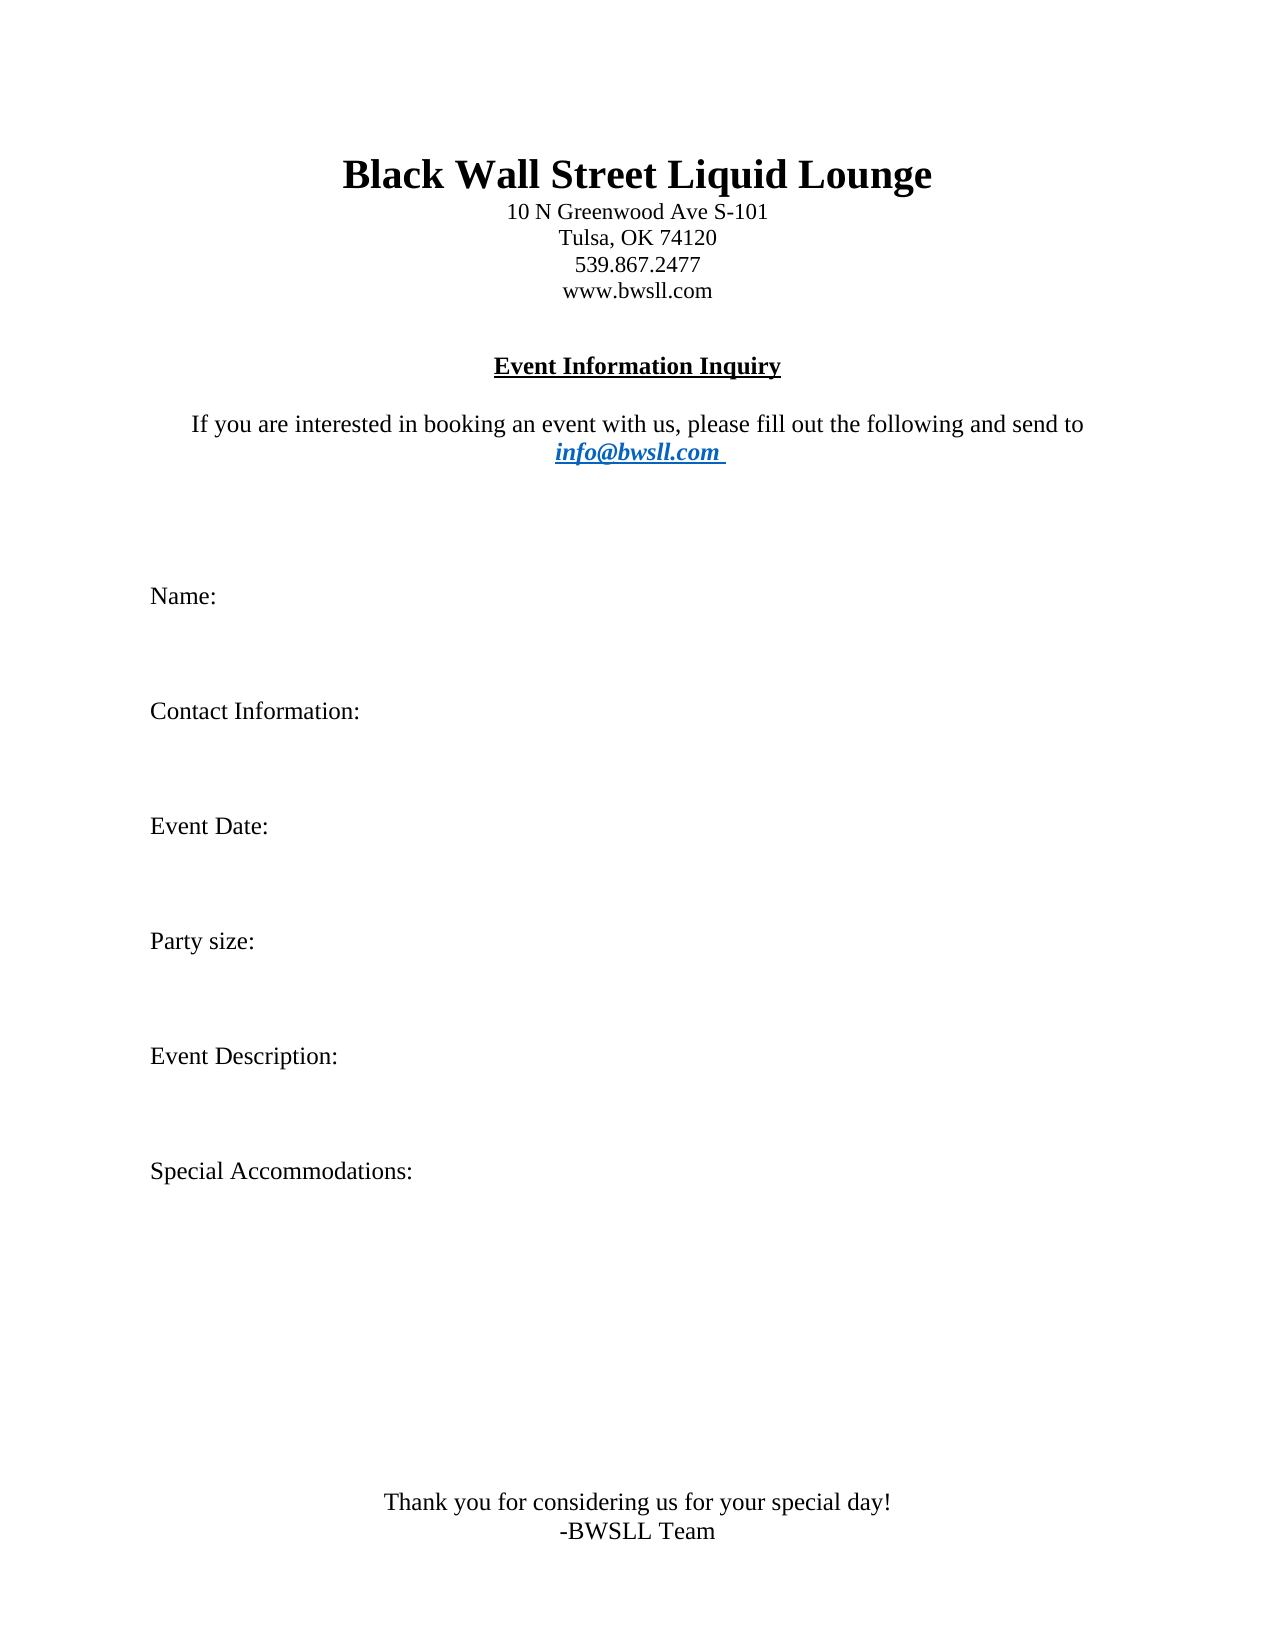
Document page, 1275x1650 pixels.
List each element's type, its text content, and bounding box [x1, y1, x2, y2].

text Tulsa, OK 74120 [150, 224, 1125, 251]
text Contact Information: [150, 696, 1125, 725]
text 539.867.2477 [150, 251, 1125, 277]
text If you are interested in booking an event with us, please fill out the following and send to info@bwsll.com [150, 409, 1125, 466]
text Event Description: [150, 1041, 1125, 1070]
text Event Information Inquiry [150, 351, 1125, 380]
text Black Wall Street Liquid Lounge [150, 150, 1125, 198]
text Event Date: [150, 811, 1125, 840]
text Party size: [150, 926, 1125, 955]
text www.bwsll.com [150, 277, 1125, 303]
text Special Accommodations: [150, 1156, 1125, 1185]
text 10 N Greenwood Ave S-101 [150, 198, 1125, 224]
text Name: [150, 581, 1125, 610]
